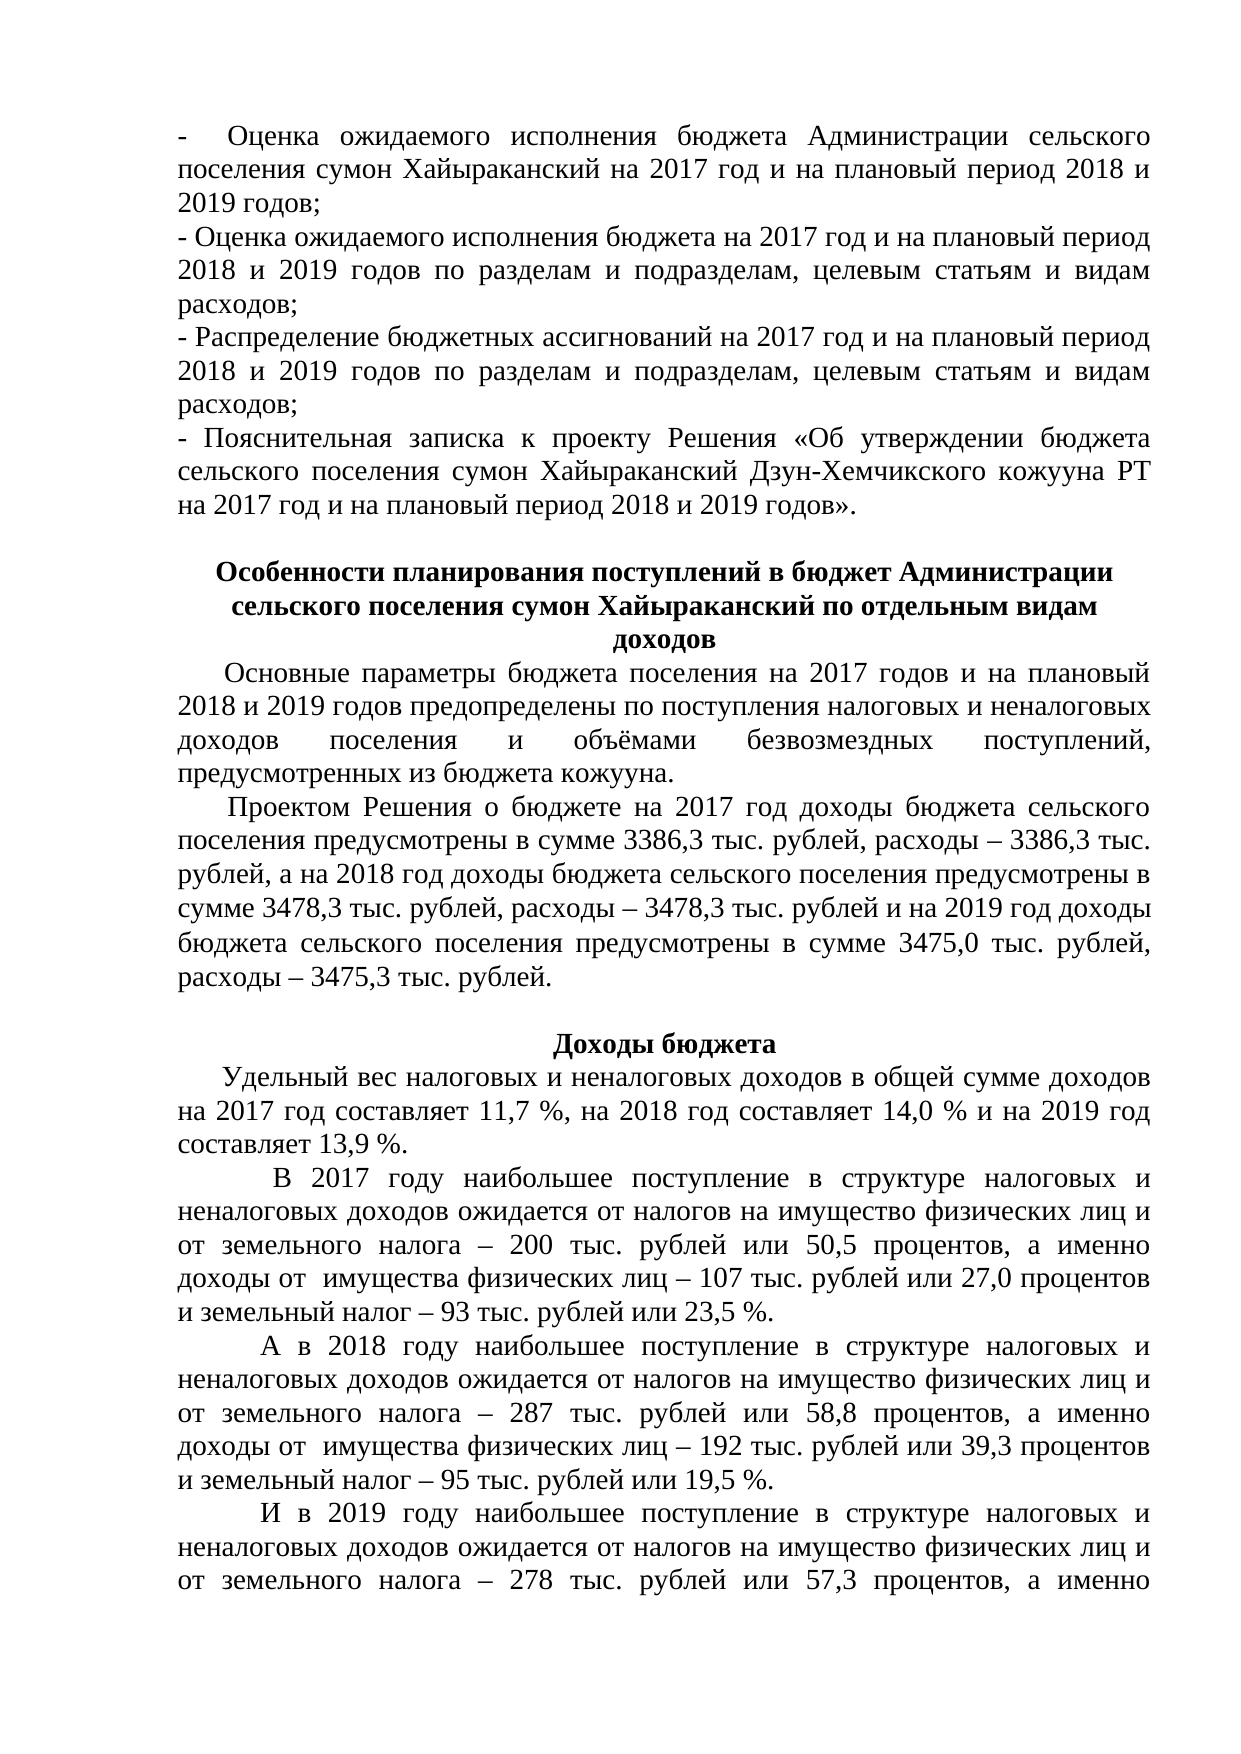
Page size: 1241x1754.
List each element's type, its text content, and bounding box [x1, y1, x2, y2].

text - Распределение бюджетных ассигнований на 2017 год и на плановый период 2018 и 2019 годов по разделам и подразделам, целевым статьям и видам расходов; [177, 319, 1152, 420]
text - Оценка ожидаемого исполнения бюджета Администрации сельского поселения сумон Хайыраканский на 2017 год и на плановый период 2018 и 2019 годов; [177, 118, 1152, 219]
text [177, 1495, 1152, 1596]
text Основные параметры бюджета поселения на 2017 годов и на плановый 2018 и 2019 годов предопределены по поступления налоговых и неналоговых доходов поселения и объёмами безвозмездных поступлений, предусмотренных из бюджета кожууна. [177, 655, 1152, 789]
text Проектом Решения о бюджете на 2017 год доходы бюджета сельского поселения предусмотрены в сумме 3386,3 тыс. рублей, расходы – 3386,3 тыс. рублей, а на 2018 год доходы бюджета сельского поселения предусмотрены в сумме 3478,3 тыс. рублей, расходы – 3478,3 тыс. рублей и на 2019 год доходы бюджета сельского поселения предусмотрены в сумме 3475,0 тыс. рублей, расходы – 3475,3 тыс. рублей. [177, 789, 1152, 992]
text - Пояснительная записка к проекту Решения «Об утверждении бюджета сельского поселения сумон Хайыраканский Дзун-Хемчикского кожууна РТ на 2017 год и на плановый период 2018 и 2019 годов». [177, 420, 1152, 521]
text В 2017 году наибольшее поступление в структуре налоговых и неналоговых доходов ожидается от налогов на имущество физических лиц и от земельного налога – 200 тыс. рублей или 50,5 процентов, а именно доходы от имущества физических лиц – 107 тыс. рублей или 27,0 процентов и земельный налог – 93 тыс. рублей или 23,5 %. [177, 1160, 1152, 1328]
text А в 2018 году наибольшее поступление в структуре налоговых и неналоговых доходов ожидается от налогов на имущество физических лиц и от земельного налога – 287 тыс. рублей или 58,8 процентов, а именно доходы от имущества физических лиц – 192 тыс. рублей или 39,3 процентов и земельный налог – 95 тыс. рублей или 19,5 %. [177, 1328, 1152, 1495]
text Удельный вес налоговых и неналоговых доходов в общей сумме доходов на 2017 год составляет 11,7 %, на 2018 год составляет 14,0 % и на 2019 год составляет 13,9 %. [177, 1059, 1152, 1160]
text Особенности планирования поступлений в бюджет Администрации сельского поселения сумон Хайыраканский по отдельным видам доходов [177, 554, 1152, 655]
text Доходы бюджета [177, 1026, 1152, 1059]
text - Оценка ожидаемого исполнения бюджета на 2017 год и на плановый период 2018 и 2019 годов по разделам и подразделам, целевым статьям и видам расходов; [177, 219, 1152, 319]
